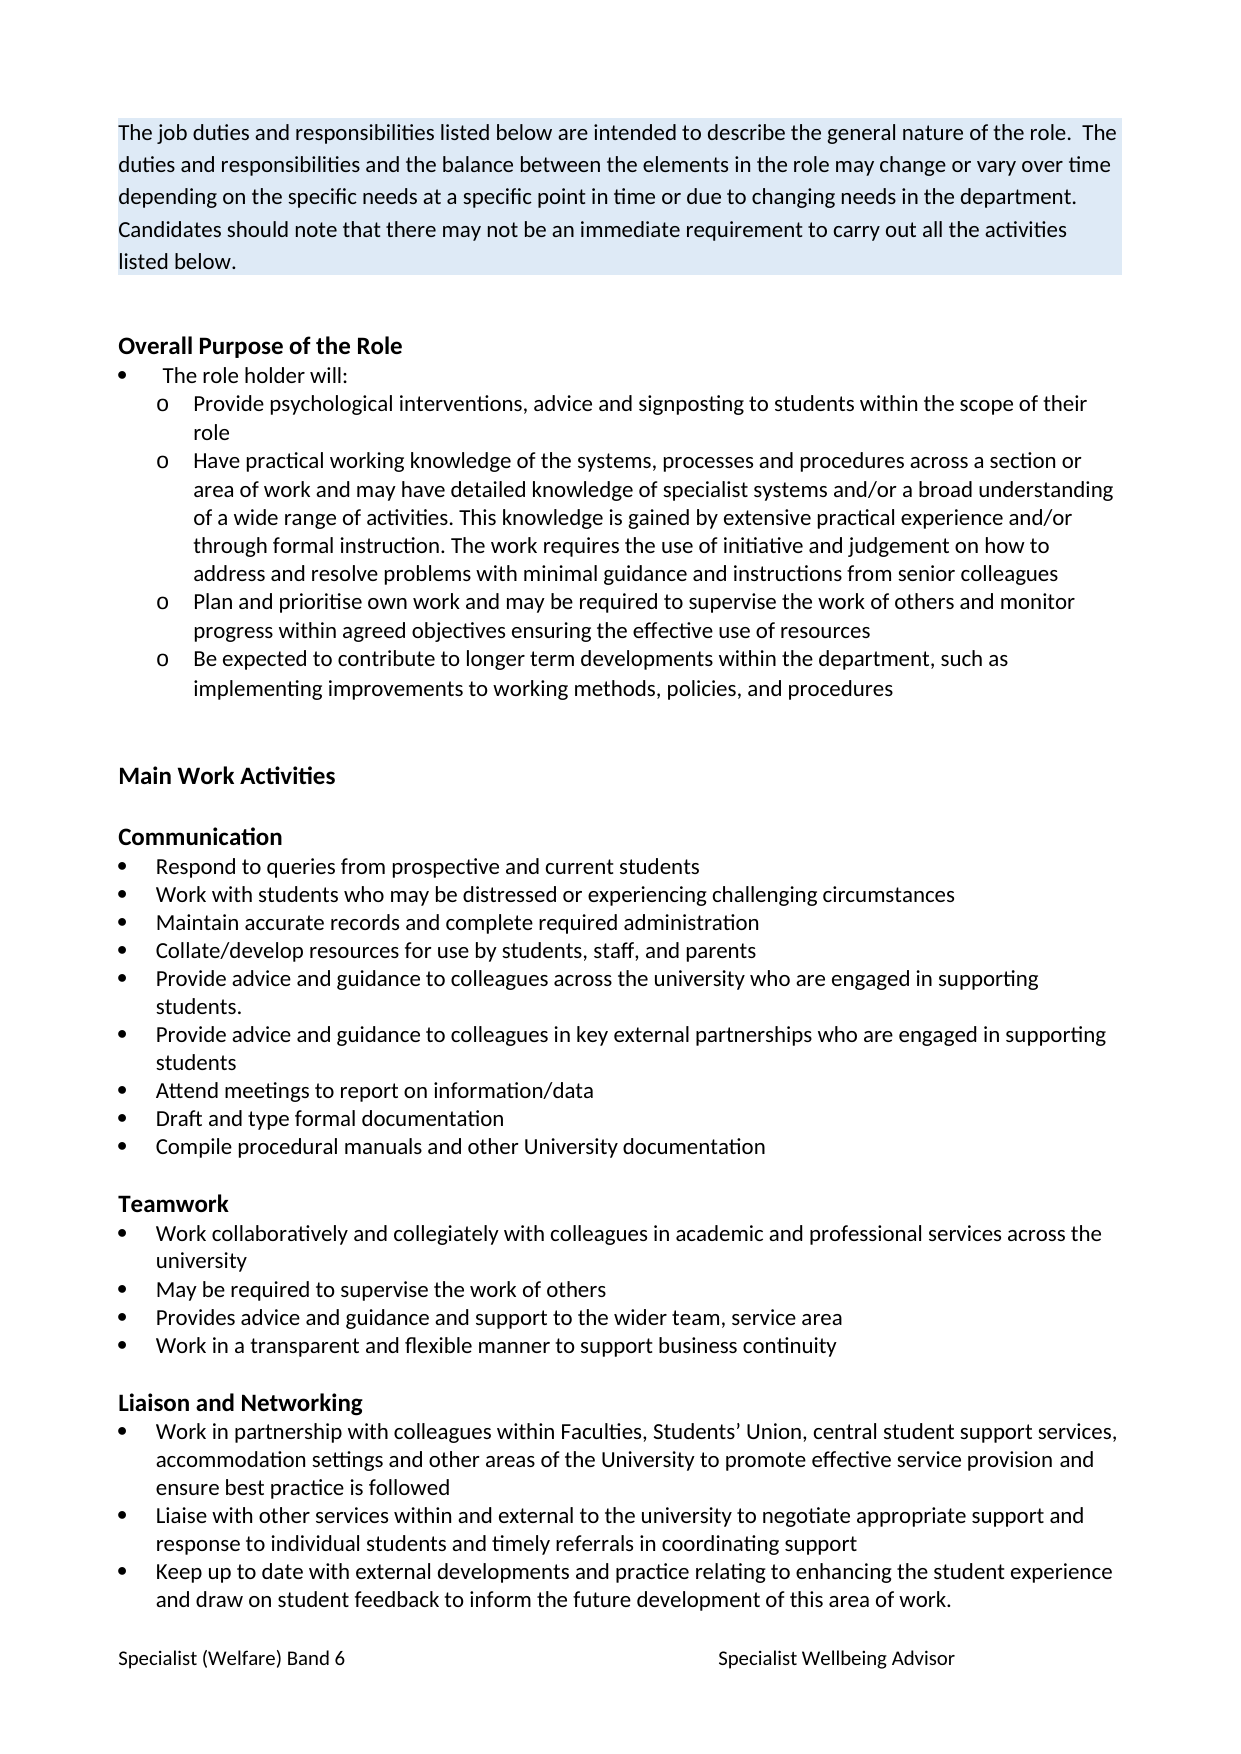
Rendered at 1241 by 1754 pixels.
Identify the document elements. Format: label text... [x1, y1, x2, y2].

list Draft and type formal documentation [118, 1104, 1122, 1132]
subtitle Liaison and Networking [118, 1387, 1122, 1417]
list Have practical working knowledge of the systems, processes and procedures across a section or area of work and may have detailed knowledge of specialist systems and/or a broad understanding of a wide range of activities. This knowledge is gained by extensive practical experience and/or through formal instruction. The work requires the use of initiative and judgement on how to address and resolve problems with minimal guidance and instructions from senior colleagues [156, 446, 1122, 587]
list Provide psychological interventions, advice and signposting to students within the scope of their role [156, 389, 1122, 446]
list Work in a transparent and flexible manner to support business continuity [118, 1331, 1122, 1359]
list Keep up to date with external developments and practice relating to enhancing the student experience and draw on student feedback to inform the future development of this area of work. [118, 1557, 1122, 1613]
list Liaise with other services within and external to the university to negotiate appropriate support and response to individual students and timely referrals in coordinating support [118, 1501, 1122, 1557]
subtitle Overall Purpose of the Role [118, 330, 1122, 361]
list Attend meetings to report on information/data [118, 1076, 1122, 1104]
list Maintain accurate records and complete required administration [118, 908, 1122, 936]
list Work with students who may be distressed or experiencing challenging circumstances [118, 880, 1122, 908]
list Be expected to contribute to longer term developments within the department, such as implementing improvements to working methods, policies, and procedures [156, 644, 1122, 702]
list Plan and prioritise own work and may be required to supervise the work of others and monitor progress within agreed objectives ensuring the effective use of resources [156, 587, 1122, 644]
list Provide advice and guidance to colleagues in key external partnerships who are engaged in supporting students [118, 1020, 1122, 1076]
text The job duties and responsibilities listed below are intended to describe the general nature of the role. The duties and responsibilities and the balance between the elements in the role may change or vary over time depending on the specific needs at a specific point in time or due to changing needs in the department. Candidates should note that there may not be an immediate requirement to carry out all the activities listed below. [118, 118, 1122, 275]
list Provides advice and guidance and support to the wider team, service area [118, 1303, 1122, 1331]
list Provide advice and guidance to colleagues across the university who are engaged in supporting students. [118, 964, 1122, 1020]
list Work collaboratively and collegiately with colleagues in academic and professional services across the university [118, 1219, 1122, 1275]
list Work in partnership with colleagues within Faculties, Students’ Union, central student support services, accommodation settings and other areas of the University to promote effective service provision and ensure best practice is followed [118, 1417, 1122, 1501]
list Respond to queries from prospective and current students [118, 852, 1122, 880]
list Compile procedural manuals and other University documentation [118, 1132, 1122, 1160]
list Collate/develop resources for use by students, staff, and parents [118, 936, 1122, 964]
list May be required to supervise the work of others [118, 1275, 1122, 1303]
list The role holder will: [118, 361, 1122, 389]
subtitle Communication [118, 821, 1122, 852]
subtitle Main Work Activities [118, 760, 1122, 791]
subtitle Teamwork [118, 1188, 1122, 1219]
